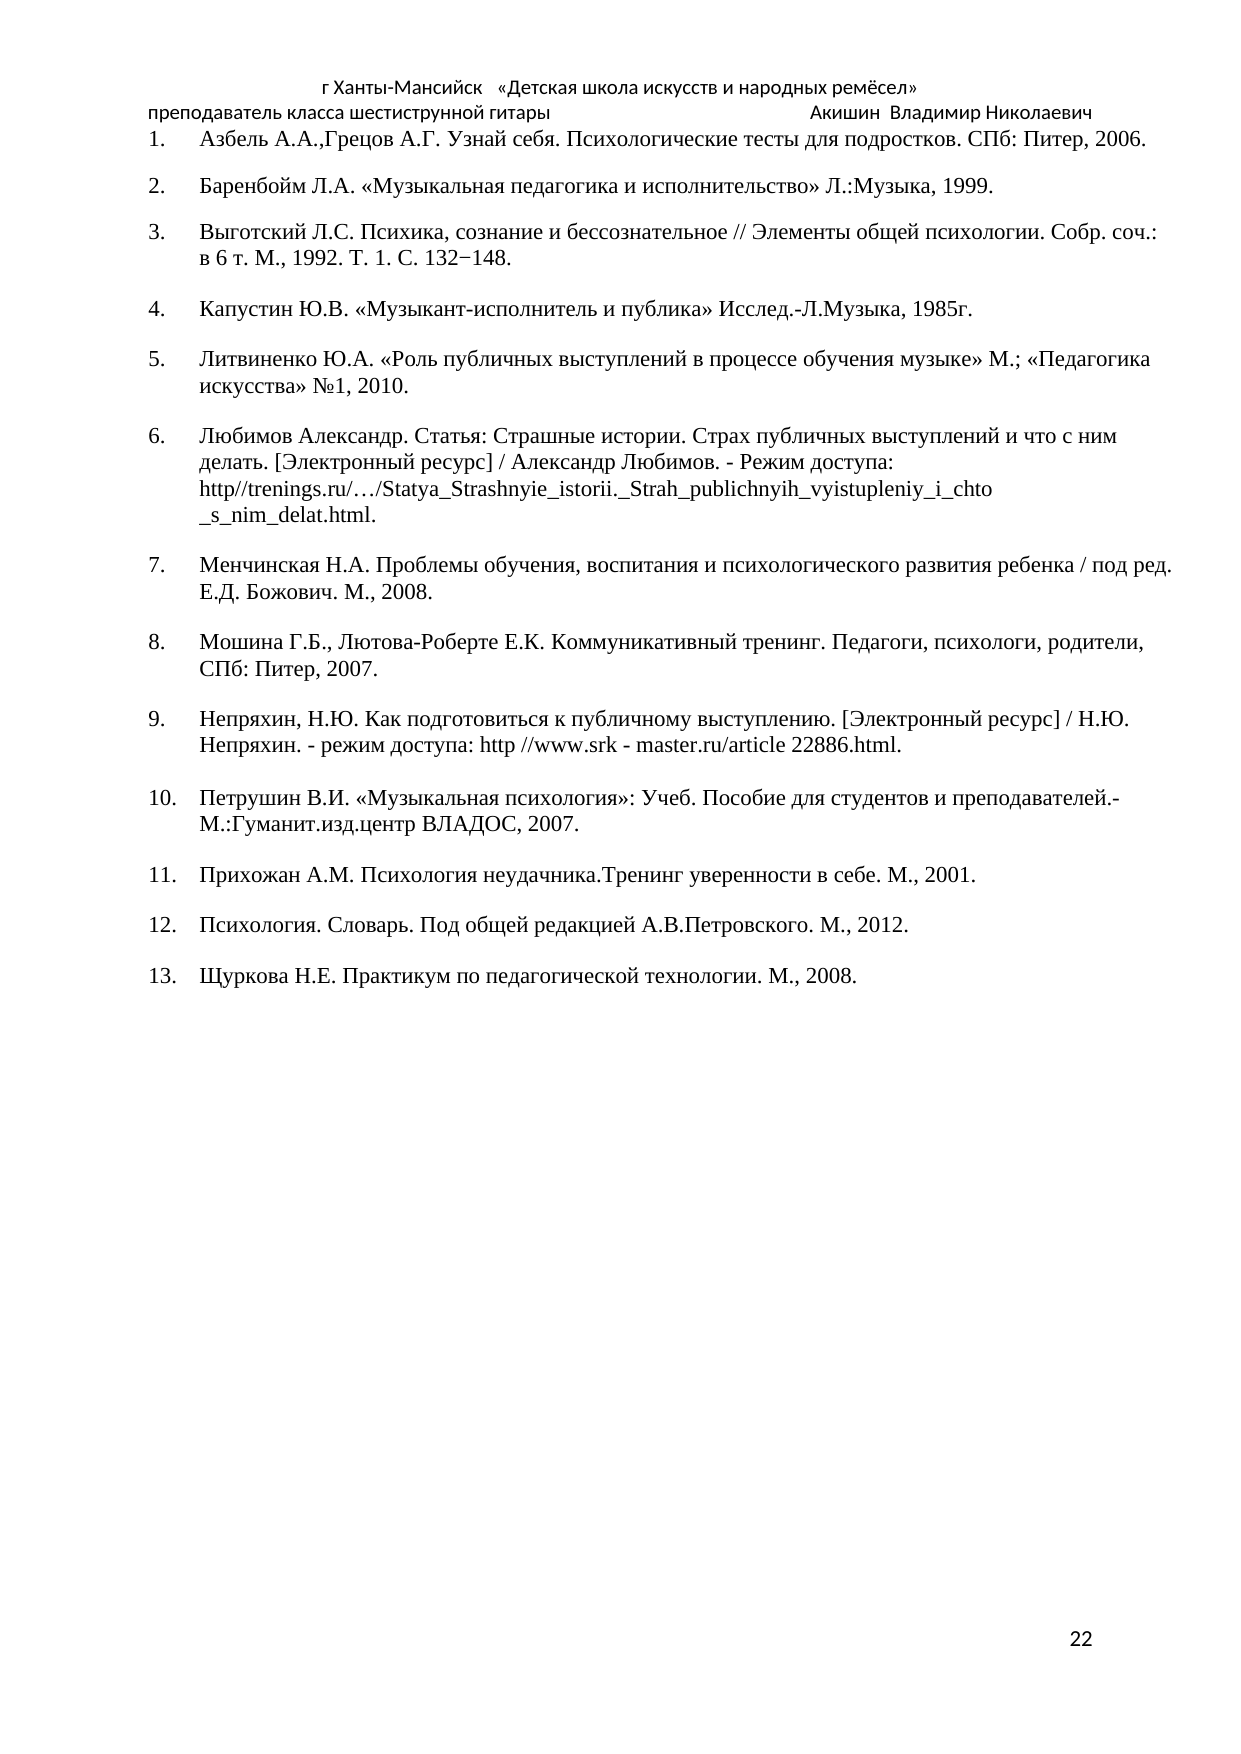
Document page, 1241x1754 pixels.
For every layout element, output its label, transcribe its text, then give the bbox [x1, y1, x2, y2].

table_cell Любимов Александр. Статья: Страшные истории. Страх публичных выступлений и что с ним делать. [Электронный ресурс] / Александр Любимов. - Pежим доступа: http//trenings.ru/…/Statya_Strashnyie_istorii._Strah_publichnyih_vyistupleniy_i_chto _s_nim_delat.html. [188, 422, 1185, 552]
table_cell Щуркова Н.Е. Практикум по педагогической технологии. М., 2008. [188, 962, 1185, 1014]
table_cell 12. [137, 911, 188, 962]
table_header Азбель А.А.,Грецов А.Г. Узнай себя. Психологические тесты для подростков. СПб: Питер, 2006. [188, 125, 1185, 173]
table_cell 5. [137, 345, 188, 422]
table_cell Выготский Л.С. Психика, сознание и бессознательное // Элементы общей психологии. Собр. соч.: в 6 т. М., 1992. Т. 1. С. 132−148. [188, 218, 1185, 295]
table_cell Баренбойм Л.А. «Музыкальная педагогика и исполнительство» Л.:Музыка, 1999. [188, 173, 1185, 218]
table_cell 9. [137, 705, 188, 784]
table_cell 10. [137, 784, 188, 861]
table_cell 6. [137, 422, 188, 552]
table_cell Психология. Словарь. Под общей редакцией А.В.Петровского. М., 2012. [188, 911, 1185, 962]
table_cell 8. [137, 628, 188, 705]
table_cell Петрушин В.И. «Музыкальная психология»: Учеб. Пособие для студентов и преподавателей.-М.:Гуманит.изд.центр ВЛАДОС, 2007. [188, 784, 1185, 861]
table_header 1. [137, 125, 188, 173]
table_cell Менчинская Н.А. Проблемы обучения, воспитания и психологического развития ребенка / под ред. Е.Д. Божович. М., 2008. [188, 552, 1185, 628]
table_cell 13. [137, 962, 188, 1014]
table_cell Литвиненко Ю.А. «Роль публичных выступлений в процессе обучения музыке» М.; «Педагогика искусства» №1, 2010. [188, 345, 1185, 422]
table_cell 7. [137, 552, 188, 628]
table_cell Непряхин, Н.Ю. Как подготовиться к публичному выступлению. [Электронный ресурс] / Н.Ю. Непряхин. - режим доступа: http //www.srk - master.ru/article 22886.html. [188, 705, 1185, 784]
table_cell Прихожан А.М. Психология неудачника.Тренинг уверенности в себе. М., 2001. [188, 861, 1185, 911]
table_cell Капустин Ю.В. «Музыкант-исполнитель и публика» Исслед.-Л.Музыка, 1985г. [188, 295, 1185, 345]
table_cell 4. [137, 295, 188, 345]
table_cell 3. [137, 218, 188, 295]
table_cell 11. [137, 861, 188, 911]
table_cell Мошина Г.Б., Лютова-Роберте Е.К. Коммуникативный тренинг. Педагоги, психологи, родители, СПб: Питер, 2007. [188, 628, 1185, 705]
table_cell 2. [137, 173, 188, 218]
